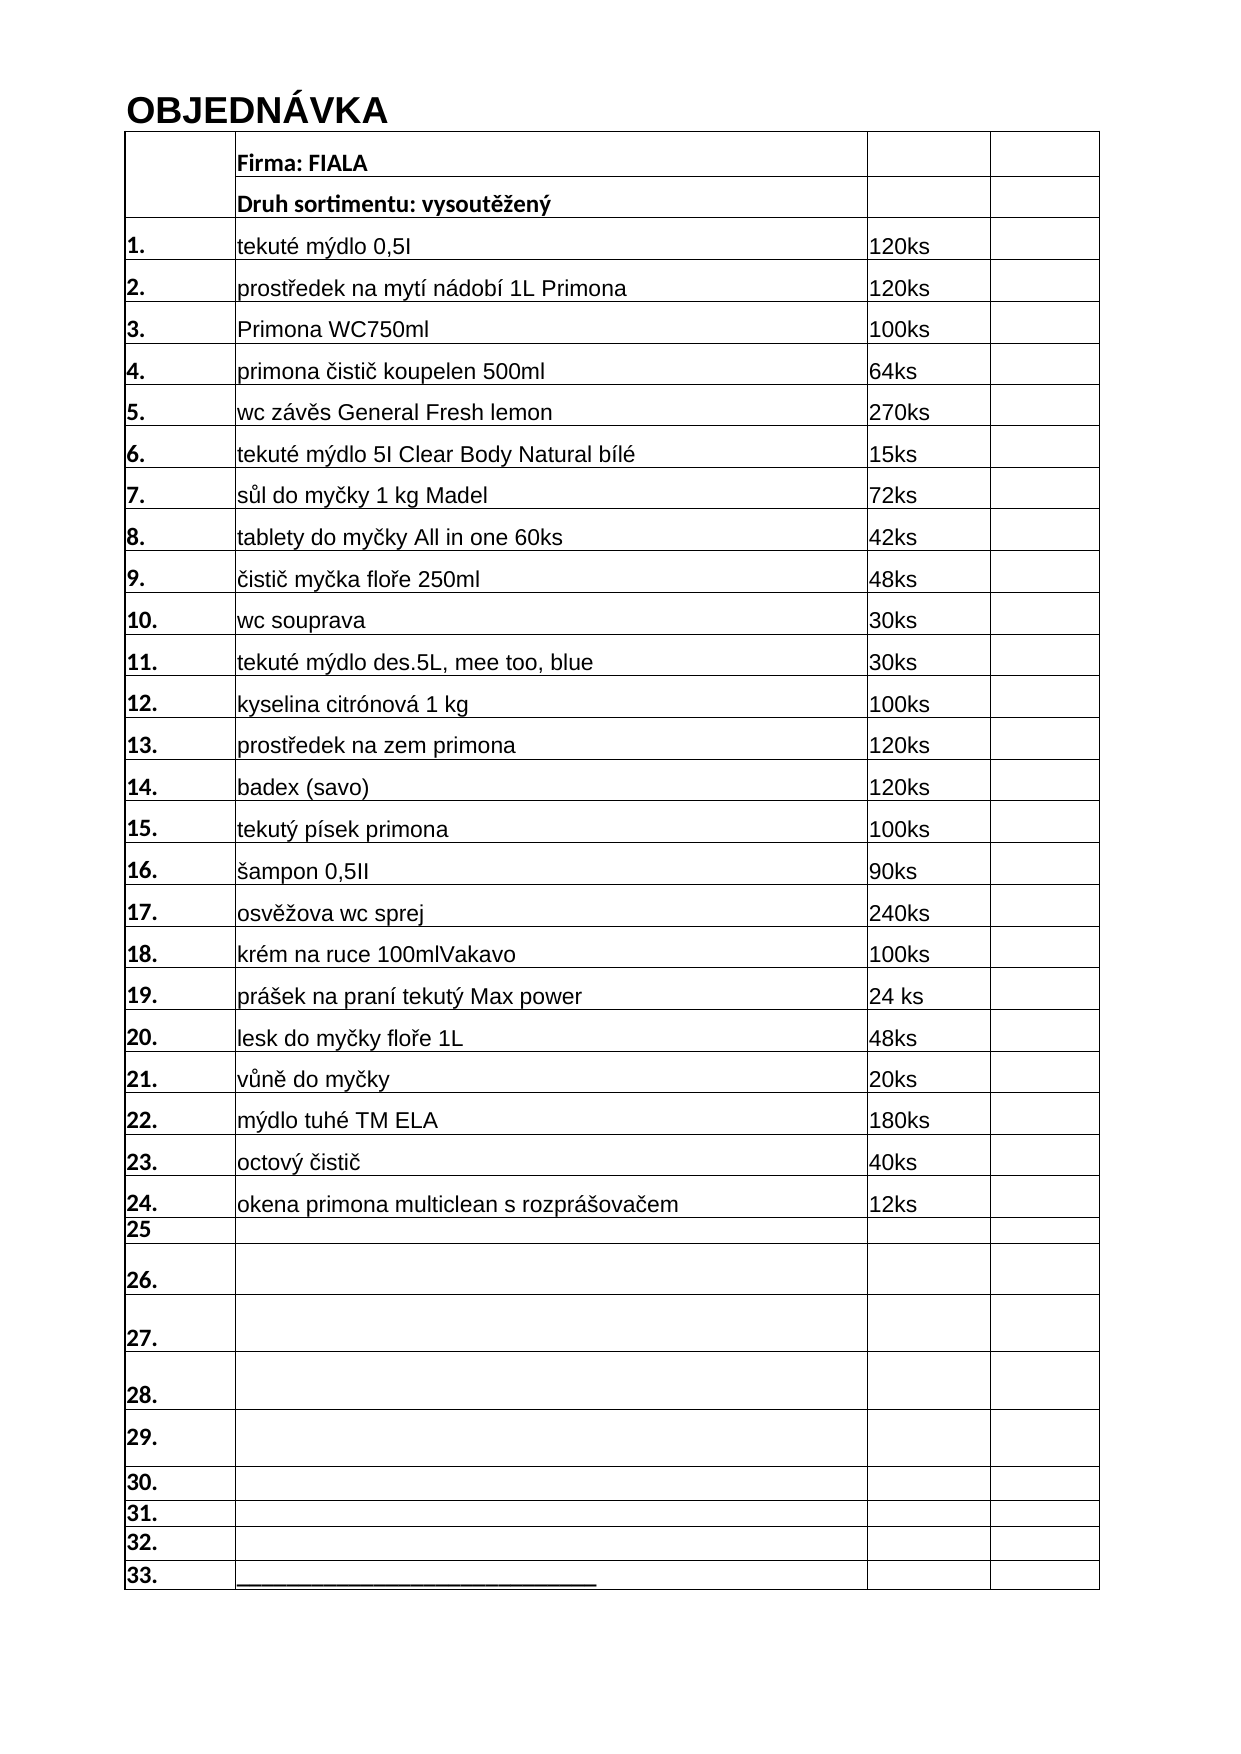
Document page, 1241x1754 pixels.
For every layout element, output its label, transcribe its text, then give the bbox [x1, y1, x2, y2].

table_cell 120ks [868, 260, 990, 301]
table_cell 2. [126, 260, 235, 301]
table_cell prostředek na mytí nádobí 1L Primona [236, 260, 867, 301]
table_cell prostředek na zem primona [236, 718, 867, 758]
table_cell 20. [126, 1010, 235, 1051]
table_cell [868, 1244, 990, 1294]
table_cell [868, 1352, 990, 1408]
table_cell 20ks [868, 1052, 990, 1092]
table_cell 14. [126, 760, 235, 800]
table_header Firma: FIALA [236, 132, 867, 176]
table_cell 42ks [868, 509, 990, 550]
table_cell [991, 927, 1099, 967]
table_cell [991, 1244, 1099, 1294]
table_cell 17. [126, 885, 235, 926]
table_cell [991, 968, 1099, 1009]
table_cell 270ks [868, 385, 990, 425]
table_cell 120ks [868, 718, 990, 758]
table_cell [236, 1295, 867, 1351]
table_cell krém na ruce 100mlVakavo [236, 927, 867, 967]
table_cell [868, 1218, 990, 1243]
table_cell [991, 676, 1099, 717]
table_cell [991, 218, 1099, 259]
table_cell [991, 551, 1099, 592]
table_cell [991, 1352, 1099, 1408]
table_cell 5. [126, 385, 235, 425]
table_cell [868, 1295, 990, 1351]
table_cell [868, 1410, 990, 1466]
table_cell 27. [126, 1295, 235, 1351]
table_cell 30. [126, 1467, 235, 1500]
table_cell osvěžova wc sprej [236, 885, 867, 926]
table_cell 120ks [868, 760, 990, 800]
table_cell primona čistič koupelen 500ml [236, 344, 867, 384]
table_cell octový čistič [236, 1135, 867, 1175]
table_cell [991, 718, 1099, 758]
table_header [991, 132, 1099, 176]
table_cell [991, 1093, 1099, 1133]
table_cell 7. [126, 468, 235, 508]
table_cell [868, 1561, 990, 1589]
table_cell mýdlo tuhé TM ELA [236, 1093, 867, 1133]
table_cell wc závěs General Fresh lemon [236, 385, 867, 425]
table_cell 90ks [868, 843, 990, 884]
table_cell tekuté mýdlo 5I Clear Body Natural bílé [236, 426, 867, 467]
table_cell 120ks [868, 218, 990, 259]
table_cell [991, 801, 1099, 842]
table_cell [991, 344, 1099, 384]
table_cell 33. [126, 1561, 235, 1589]
table_cell [991, 635, 1099, 675]
table_cell 240ks [868, 885, 990, 926]
table_cell 16. [126, 843, 235, 884]
table_cell [991, 593, 1099, 633]
table_cell 19. [126, 968, 235, 1009]
table_cell 26. [126, 1244, 235, 1294]
table_cell 18. [126, 927, 235, 967]
table_cell [991, 1527, 1099, 1560]
table_cell [991, 760, 1099, 800]
table_cell prášek na praní tekutý Max power [236, 968, 867, 1009]
table_cell 22. [126, 1093, 235, 1133]
text OBJEDNÁVKA [126, 93, 1100, 131]
table_cell 30ks [868, 593, 990, 633]
table_cell [868, 177, 990, 217]
table_cell 24 ks [868, 968, 990, 1009]
table_cell [868, 1501, 990, 1526]
table_cell tekuté mýdlo des.5L, mee too, blue [236, 635, 867, 675]
table_cell [991, 843, 1099, 884]
table_cell 8. [126, 509, 235, 550]
table_cell 15ks [868, 426, 990, 467]
table_header [126, 132, 235, 217]
table_cell 48ks [868, 551, 990, 592]
table_cell [868, 1467, 990, 1500]
table_cell vůně do myčky [236, 1052, 867, 1092]
table_cell 23. [126, 1135, 235, 1175]
table_cell 29. [126, 1410, 235, 1466]
table_cell 4. [126, 344, 235, 384]
table_cell [236, 1352, 867, 1408]
table_cell [991, 260, 1099, 301]
table_cell 1. [126, 218, 235, 259]
table_cell čistič myčka floře 250ml [236, 551, 867, 592]
table_cell [991, 1501, 1099, 1526]
table_cell sůl do myčky 1 kg Madel [236, 468, 867, 508]
table_cell 31. [126, 1501, 235, 1526]
table_cell [991, 1052, 1099, 1092]
table_cell [991, 1295, 1099, 1351]
table_cell [868, 1527, 990, 1560]
table_cell [991, 468, 1099, 508]
table_cell 28. [126, 1352, 235, 1408]
table_cell 11. [126, 635, 235, 675]
table_cell [991, 1561, 1099, 1589]
table_cell tekuté mýdlo 0,5I [236, 218, 867, 259]
table_cell [236, 1561, 867, 1589]
table_cell 21. [126, 1052, 235, 1092]
table_cell 24. [126, 1176, 235, 1217]
table_cell kyselina citrónová 1 kg [236, 676, 867, 717]
table_cell [236, 1501, 867, 1526]
table_cell 6. [126, 426, 235, 467]
table_cell 25 [126, 1218, 235, 1243]
table_cell [991, 1218, 1099, 1243]
table_cell šampon 0,5II [236, 843, 867, 884]
table_cell 3. [126, 302, 235, 342]
table_cell [991, 1176, 1099, 1217]
table_cell [991, 426, 1099, 467]
table_cell 100ks [868, 801, 990, 842]
table_cell [236, 1244, 867, 1294]
table_cell [991, 1467, 1099, 1500]
table_cell 48ks [868, 1010, 990, 1051]
table_cell [991, 385, 1099, 425]
table_cell [991, 1410, 1099, 1466]
table_cell 9. [126, 551, 235, 592]
table_cell [991, 509, 1099, 550]
table_cell 13. [126, 718, 235, 758]
table_cell tekutý písek primona [236, 801, 867, 842]
table_cell 100ks [868, 302, 990, 342]
table_cell okena primona multiclean s rozprášovačem [236, 1176, 867, 1217]
table_header [868, 132, 990, 176]
table_cell tablety do myčky All in one 60ks [236, 509, 867, 550]
table_cell 100ks [868, 927, 990, 967]
table_cell [991, 302, 1099, 342]
table_cell [236, 1527, 867, 1560]
table_cell 12ks [868, 1176, 990, 1217]
table_cell 72ks [868, 468, 990, 508]
table_cell [991, 1010, 1099, 1051]
table_cell [236, 1410, 867, 1466]
table_cell [991, 885, 1099, 926]
table_cell 15. [126, 801, 235, 842]
table_cell 30ks [868, 635, 990, 675]
table_cell 32. [126, 1527, 235, 1560]
table_cell 100ks [868, 676, 990, 717]
table_cell 40ks [868, 1135, 990, 1175]
table_cell 12. [126, 676, 235, 717]
table_cell Druh sortimentu: vysoutěžený [236, 177, 867, 217]
table_cell wc souprava [236, 593, 867, 633]
table_cell Primona WC750ml [236, 302, 867, 342]
table_cell [991, 1135, 1099, 1175]
table_cell 10. [126, 593, 235, 633]
table_cell 180ks [868, 1093, 990, 1133]
table_cell [236, 1467, 867, 1500]
table_cell lesk do myčky floře 1L [236, 1010, 867, 1051]
table_cell 64ks [868, 344, 990, 384]
table_cell [236, 1218, 867, 1243]
table_cell [991, 177, 1099, 217]
table_cell badex (savo) [236, 760, 867, 800]
